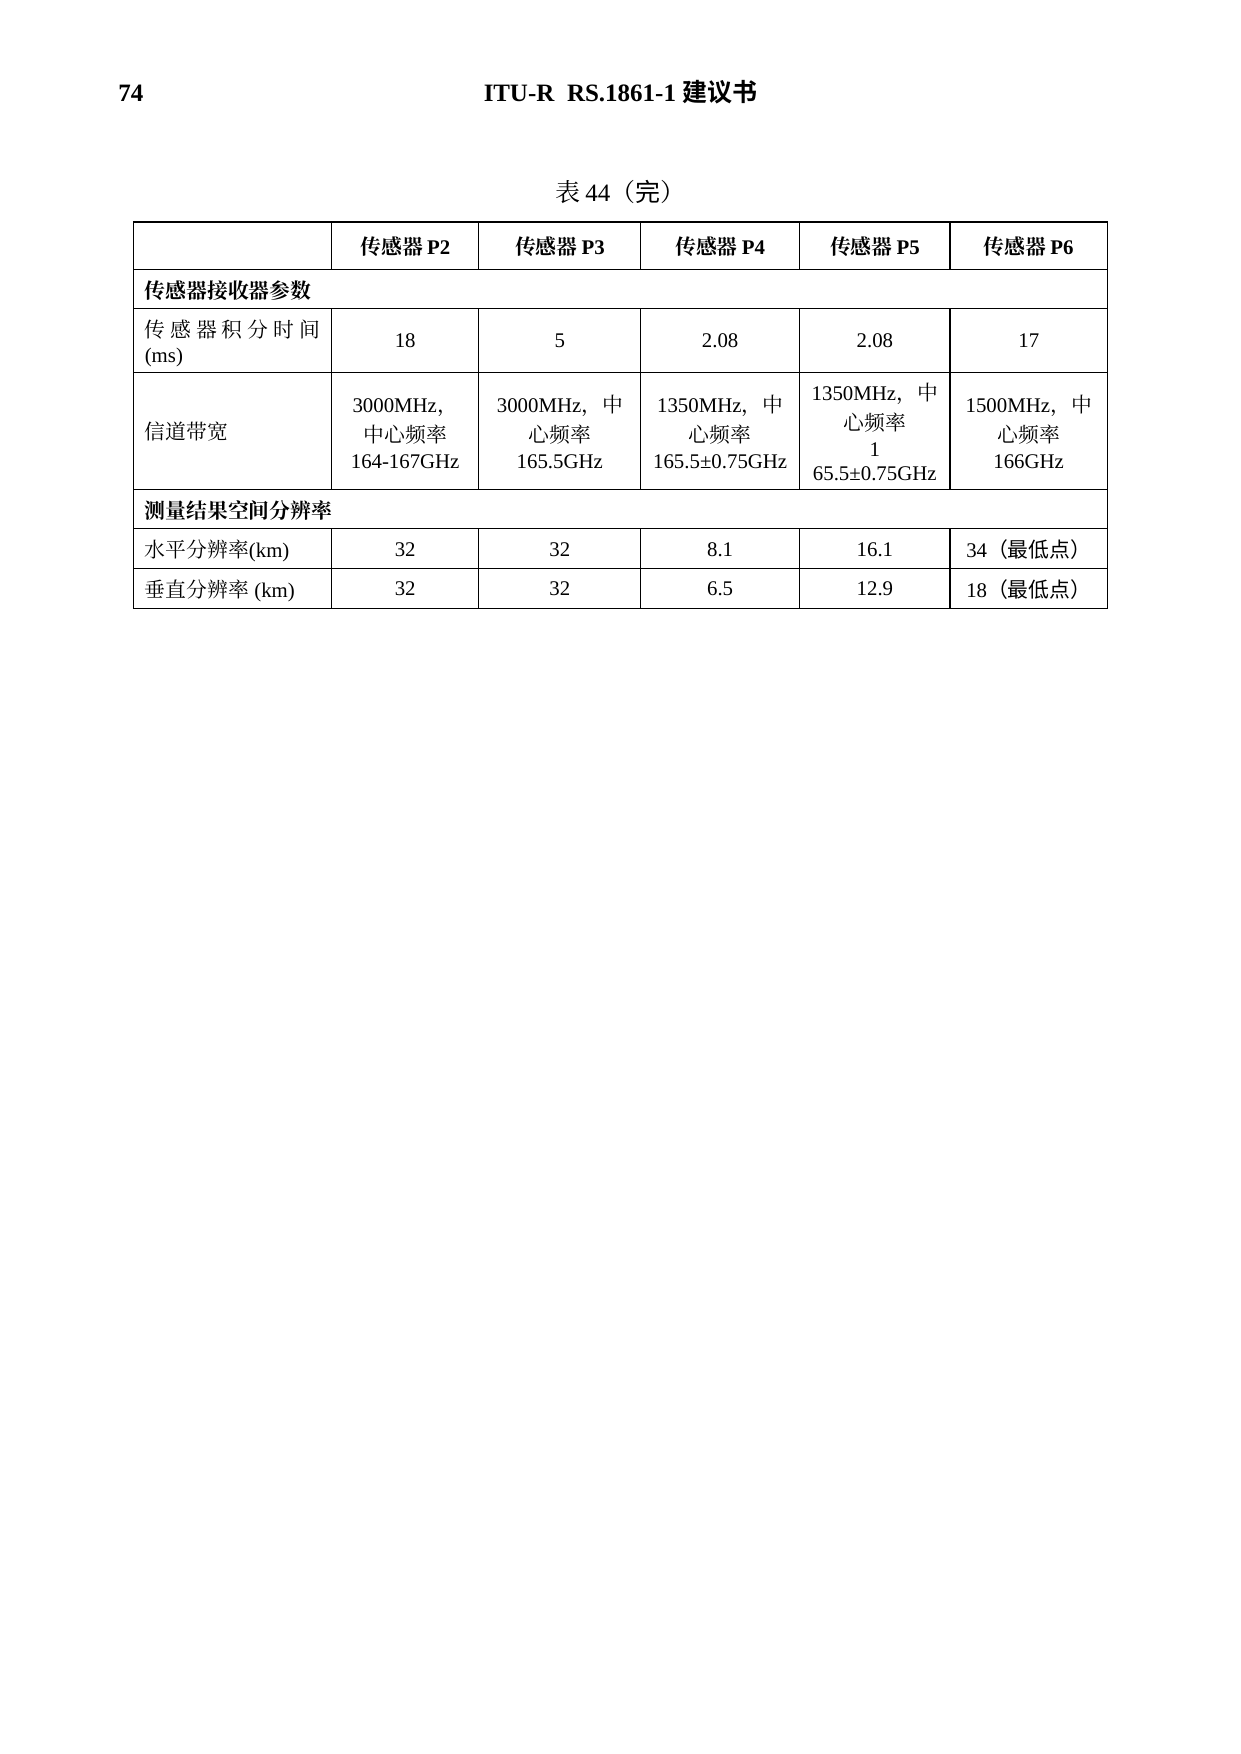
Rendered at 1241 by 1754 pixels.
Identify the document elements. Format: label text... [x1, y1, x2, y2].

text 表44（完） [118, 173, 1122, 209]
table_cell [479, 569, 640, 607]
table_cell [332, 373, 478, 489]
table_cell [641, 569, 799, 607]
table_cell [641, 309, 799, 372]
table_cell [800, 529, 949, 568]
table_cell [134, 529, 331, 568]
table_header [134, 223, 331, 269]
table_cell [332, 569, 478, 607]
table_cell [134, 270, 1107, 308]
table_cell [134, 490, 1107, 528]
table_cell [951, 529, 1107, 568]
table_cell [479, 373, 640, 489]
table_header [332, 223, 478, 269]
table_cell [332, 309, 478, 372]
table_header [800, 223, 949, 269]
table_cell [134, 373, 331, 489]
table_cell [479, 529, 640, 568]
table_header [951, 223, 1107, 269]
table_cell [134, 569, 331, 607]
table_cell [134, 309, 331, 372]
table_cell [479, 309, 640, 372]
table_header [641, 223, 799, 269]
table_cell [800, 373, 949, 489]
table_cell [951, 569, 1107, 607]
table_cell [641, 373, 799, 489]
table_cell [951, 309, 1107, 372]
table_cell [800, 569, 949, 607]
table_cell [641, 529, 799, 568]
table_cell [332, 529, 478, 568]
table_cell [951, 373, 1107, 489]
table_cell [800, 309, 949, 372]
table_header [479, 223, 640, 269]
